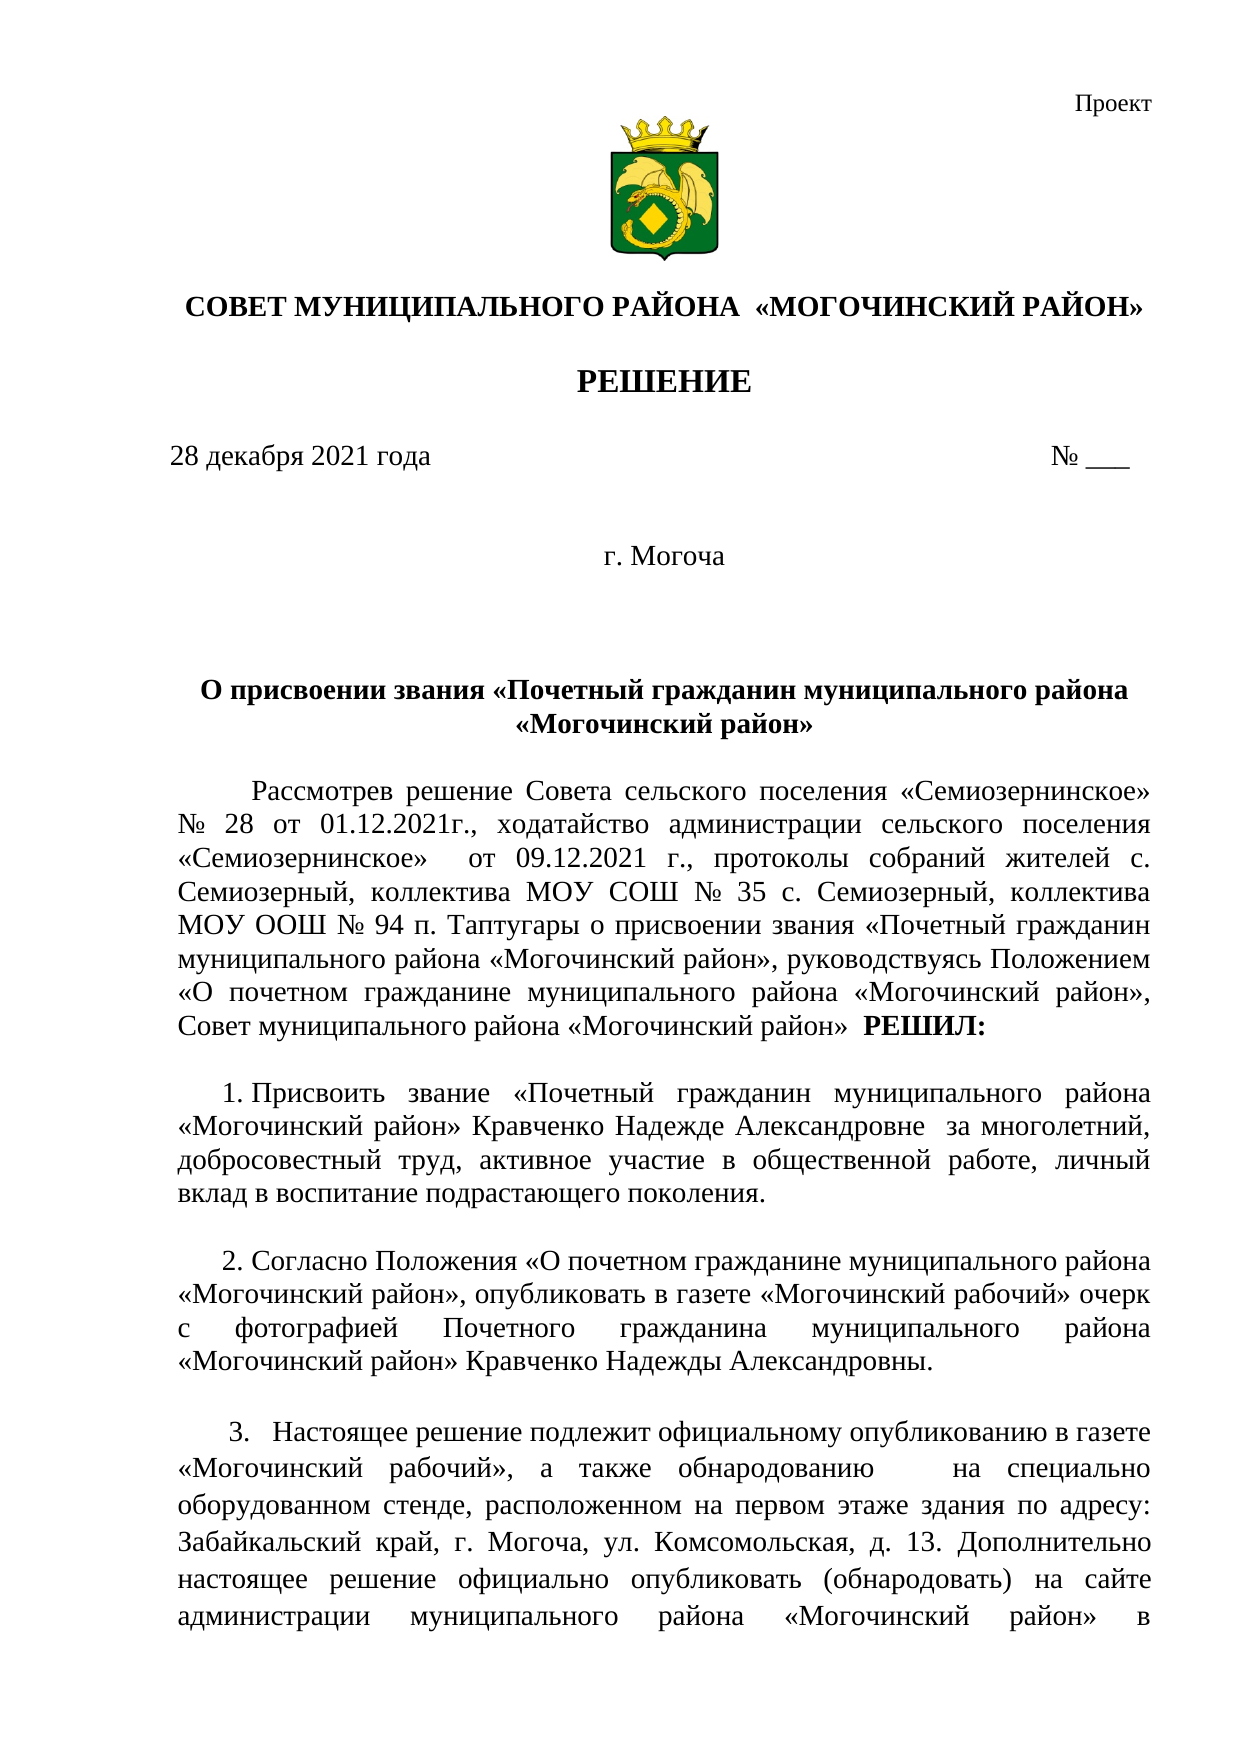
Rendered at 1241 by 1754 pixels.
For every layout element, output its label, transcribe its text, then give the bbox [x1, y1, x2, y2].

list Присвоить звание «Почетный гражданин муниципального района «Могочинский район» Кравченко Надежде Александровне за многолетний, добросовестный труд, активное участие в общественной работе, личный вклад в воспитание подрастающего поколения. [177, 1075, 1152, 1209]
text СОВЕТ МУНИЦИПАЛЬНОГО РАЙОНА «МОГОЧИНСКИЙ РАЙОН» [177, 289, 1152, 323]
text РЕШЕНИЕ [177, 361, 1152, 399]
picture [610, 116, 719, 261]
text 28 декабря 2021 года № ___ [148, 438, 1152, 471]
text О присвоении звания «Почетный гражданин муниципального района «Могочинский район» [177, 672, 1152, 739]
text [177, 1410, 1152, 1632]
text Рассмотрев решение Совета сельского поселения «Семиозернинское» № 28 от 01.12.2021г., ходатайство администрации сельского поселения «Семиозернинское» от 09.12.2021 г., протоколы собраний жителей с. Семиозерный, коллектива МОУ СОШ № 35 с. Семиозерный, коллектива МОУ ООШ № 94 п. Таптугары о присвоении звания «Почетный гражданин муниципального района «Могочинский район», руководствуясь Положением «О почетном гражданине муниципального района «Могочинский район», Совет муниципального района «Могочинский район» РЕШИЛ: [177, 773, 1152, 1041]
list Согласно Положения «О почетном гражданине муниципального района «Могочинский район», опубликовать в газете «Могочинский рабочий» очерк с фотографией Почетного гражданина муниципального района «Могочинский район» Кравченко Надежды Александровны. [177, 1243, 1152, 1377]
text Проект [177, 88, 1152, 117]
text г. Могоча [177, 538, 1152, 572]
